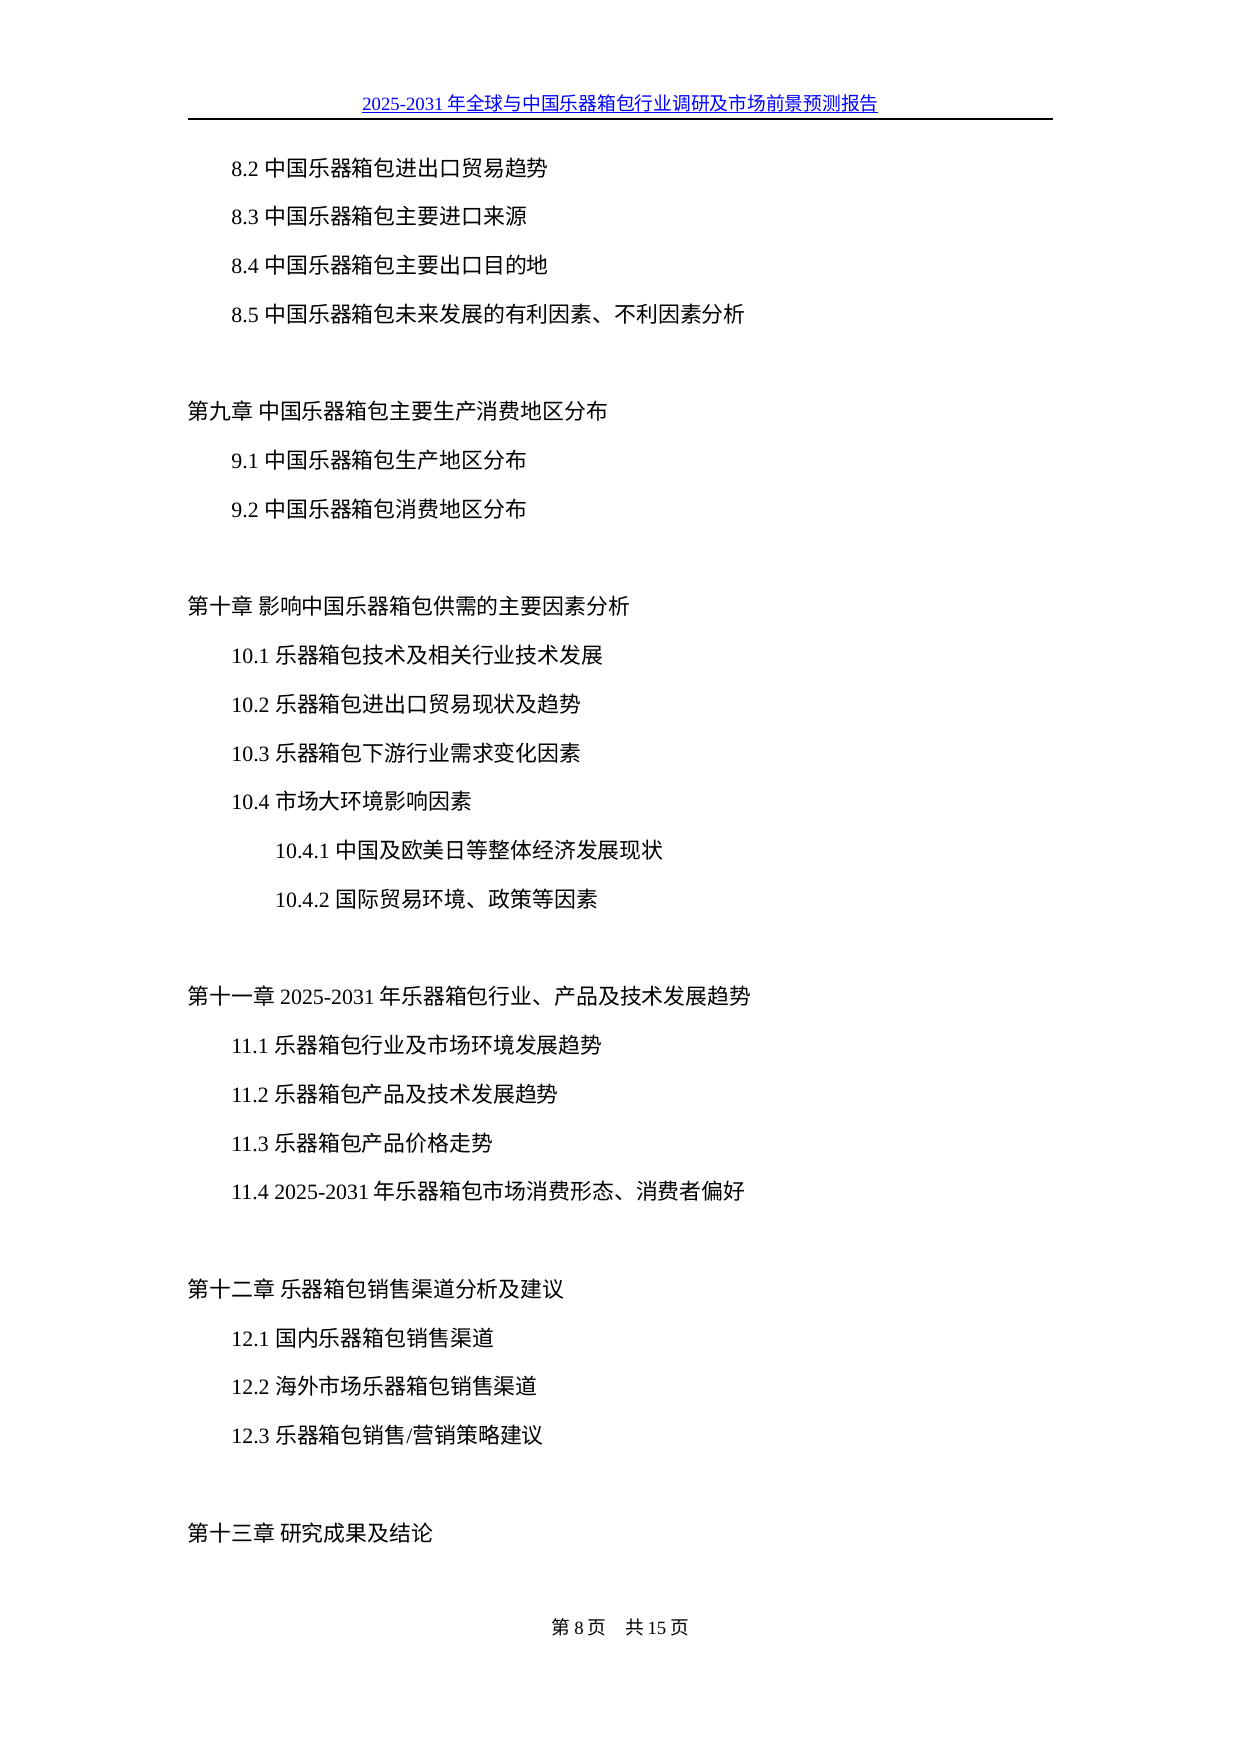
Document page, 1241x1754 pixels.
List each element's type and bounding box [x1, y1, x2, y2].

text [187, 150, 1053, 1548]
